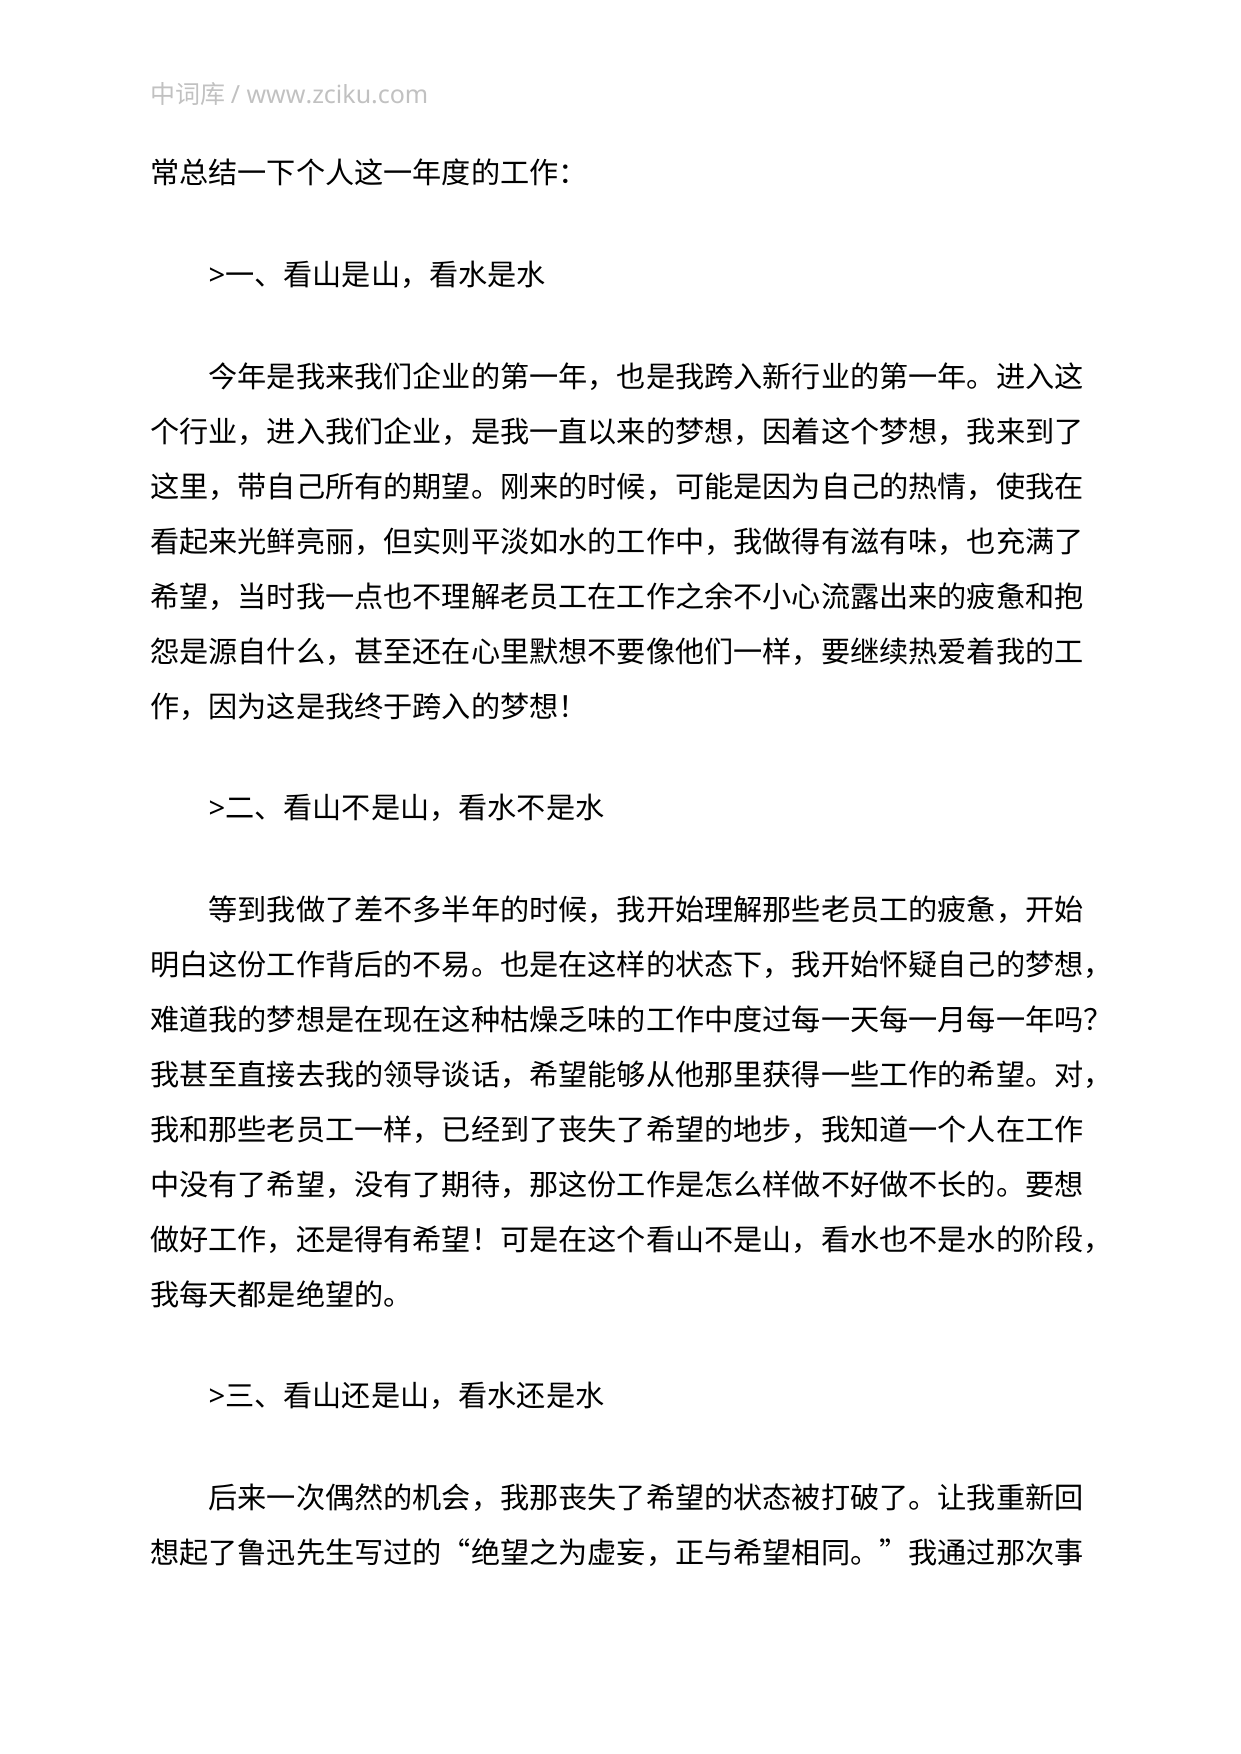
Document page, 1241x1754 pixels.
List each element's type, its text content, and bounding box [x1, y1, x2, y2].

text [150, 1475, 1090, 1572]
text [150, 150, 1090, 192]
text >二、看山不是山，看水不是水 [150, 785, 1090, 827]
text >一、看山是山，看水是水 [150, 252, 1090, 294]
text 今年是我来我们企业的第一年，也是我跨入新行业的第一年。进入这个行业，进入我们企业，是我一直以来的梦想，因着这个梦想，我来到了这里，带自己所有的期望。刚来的时候，可能是因为自己的热情，使我在看起来光鲜亮丽，但实则平淡如水的工作中，我做得有滋有味，也充满了希望，当时我一点也不理解老员工在工作之余不小心流露出来的疲惫和抱怨是源自什么，甚至还在心里默想不要像他们一样，要继续热爱着我的工作，因为这是我终于跨入的梦想！ [150, 354, 1090, 725]
text 等到我做了差不多半年的时候，我开始理解那些老员工的疲惫，开始明白这份工作背后的不易。也是在这样的状态下，我开始怀疑自己的梦想，难道我的梦想是在现在这种枯燥乏味的工作中度过每一天每一月每一年吗？我甚至直接去我的领导谈话，希望能够从他那里获得一些工作的希望。对，我和那些老员工一样，已经到了丧失了希望的地步，我知道一个人在工作中没有了希望，没有了期待，那这份工作是怎么样做不好做不长的。要想做好工作，还是得有希望！可是在这个看山不是山，看水也不是水的阶段，我每天都是绝望的。 [150, 887, 1090, 1313]
text >三、看山还是山，看水还是水 [150, 1373, 1090, 1415]
